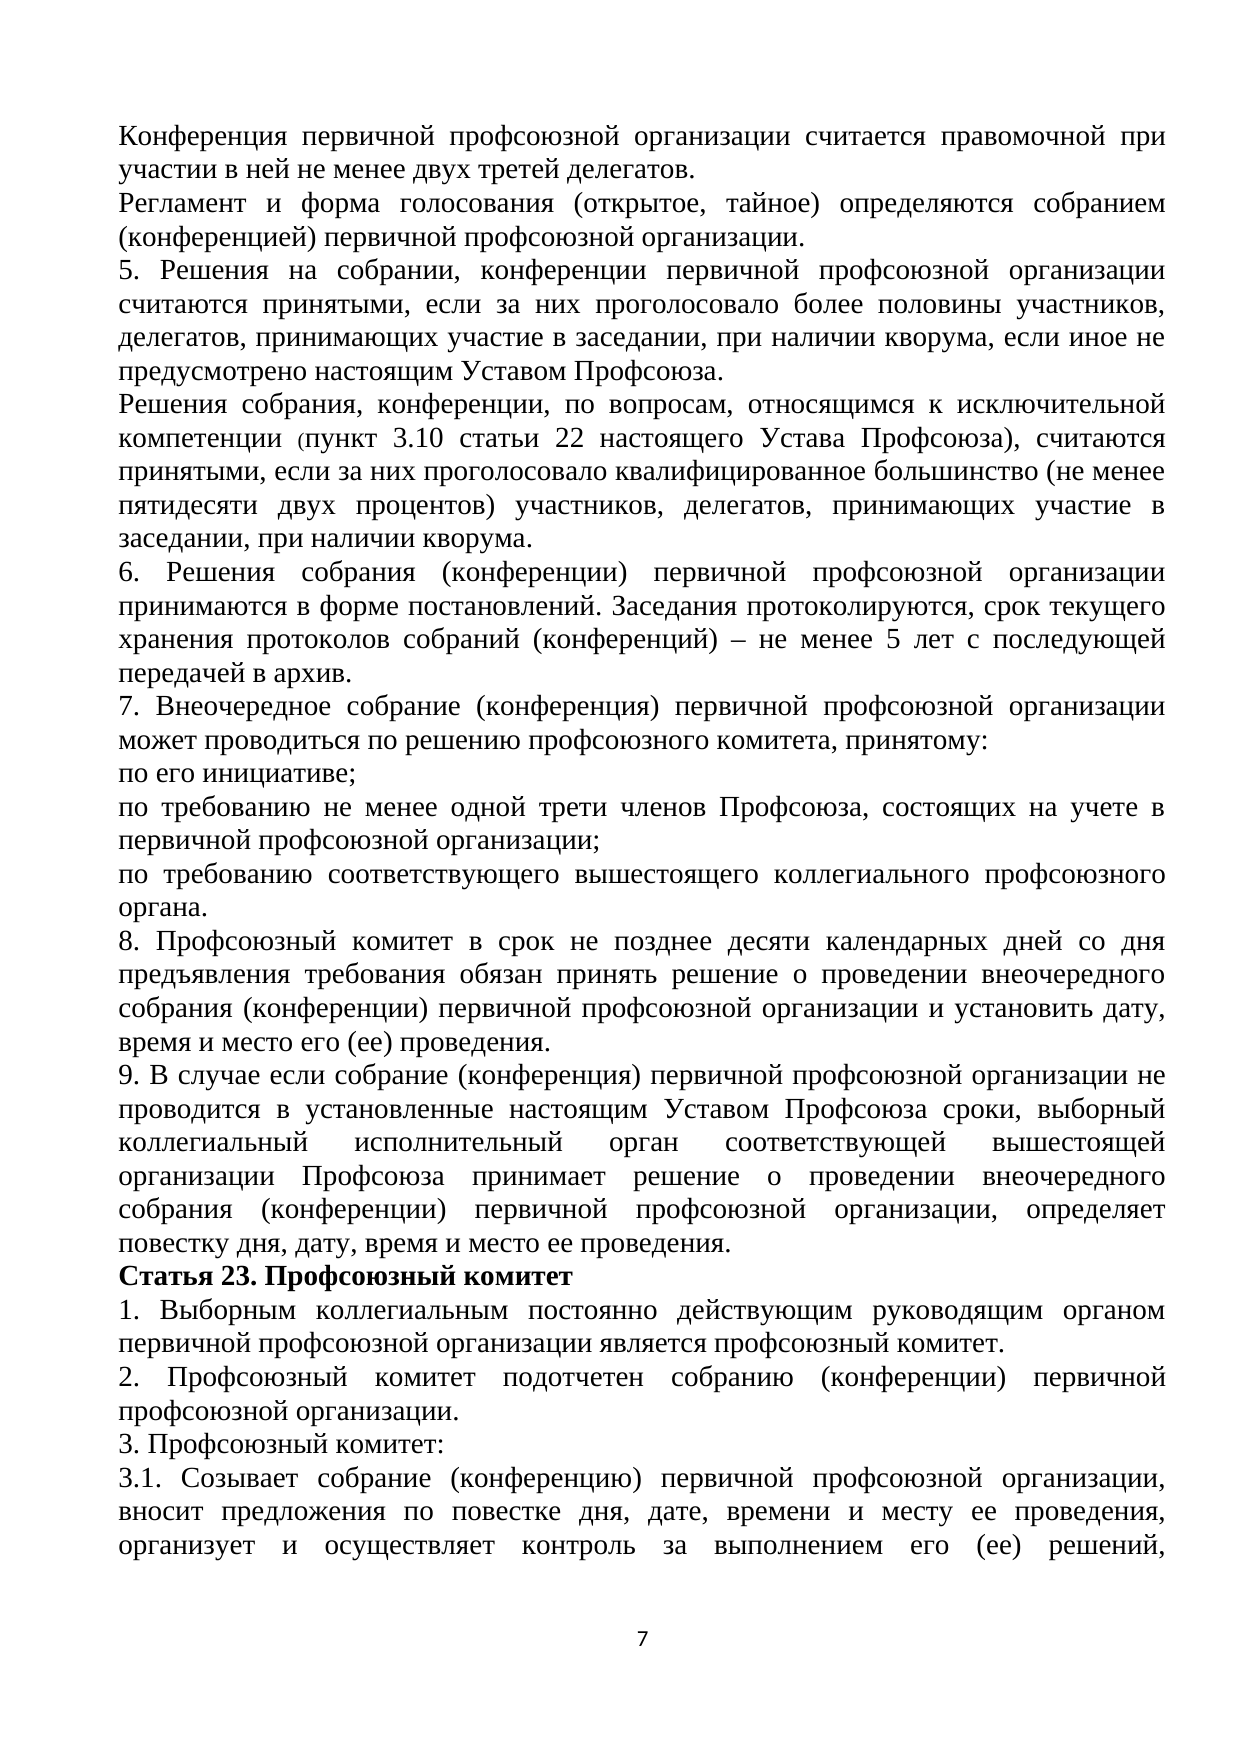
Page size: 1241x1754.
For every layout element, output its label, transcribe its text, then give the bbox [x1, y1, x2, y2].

text 1. Выборным коллегиальным постоянно действующим руководящим органом первичной профсоюзной организации является профсоюзный комитет. [118, 1292, 1167, 1359]
text 5. Решения на собрании, конференции первичной профсоюзной организации считаются принятыми, если за них проголосовало более половины участников, делегатов, принимающих участие в заседании, при наличии кворума, если иное не предусмотрено настоящим Уставом Профсоюза. [118, 252, 1167, 386]
text Конференция первичной профсоюзной организации считается правомочной при участии в ней не менее двух третей делегатов. [118, 118, 1167, 185]
text 2. Профсоюзный комитет подотчетен собранию (конференции) первичной профсоюзной организации. [118, 1359, 1167, 1426]
text по его инициативе; [118, 755, 1167, 789]
text Регламент и форма голосования (открытое, тайное) определяются собранием (конференцией) первичной профсоюзной организации. [118, 185, 1167, 252]
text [118, 1460, 1167, 1560]
text 7. Внеочередное собрание (конференция) первичной профсоюзной организации может проводиться по решению профсоюзного комитета, принятому: [118, 688, 1167, 755]
text по требованию соответствующего вышестоящего коллегиального профсоюзного органа. [118, 856, 1167, 923]
text 3. Профсоюзный комитет: [118, 1426, 1167, 1460]
text по требованию не менее одной трети членов Профсоюза, состоящих на учете в первичной профсоюзной организации; [118, 789, 1167, 856]
text Решения собрания, конференции, по вопросам, относящимся к исключительной компетенции (пункт 3.10 статьи 22 настоящего Устава Профсоюза), считаются принятыми, если за них проголосовало квалифицированное большинство (не менее пятидесяти двух процентов) участников, делегатов, принимающих участие в заседании, при наличии кворума. [118, 386, 1167, 554]
text 6. Решения собрания (конференции) первичной профсоюзной организации принимаются в форме постановлений. Заседания протоколируются, срок текущего хранения протоколов собраний (конференций) – не менее 5 лет с последующей передачей в архив. [118, 554, 1167, 688]
text Статья 23. Профсоюзный комитет [118, 1258, 1167, 1292]
text 8. Профсоюзный комитет в срок не позднее десяти календарных дней со дня предъявления требования обязан принять решение о проведении внеочередного собрания (конференции) первичной профсоюзной организации и установить дату, время и место его (ее) проведения. [118, 923, 1167, 1057]
text 9. В случае если собрание (конференция) первичной профсоюзной организации не проводится в установленные настоящим Уставом Профсоюза сроки, выборный коллегиальный исполнительный орган соответствующей вышестоящей организации Профсоюза принимает решение о проведении внеочередного собрания (конференции) первичной профсоюзной организации, определяет повестку дня, дату, время и место ее проведения. [118, 1057, 1167, 1258]
